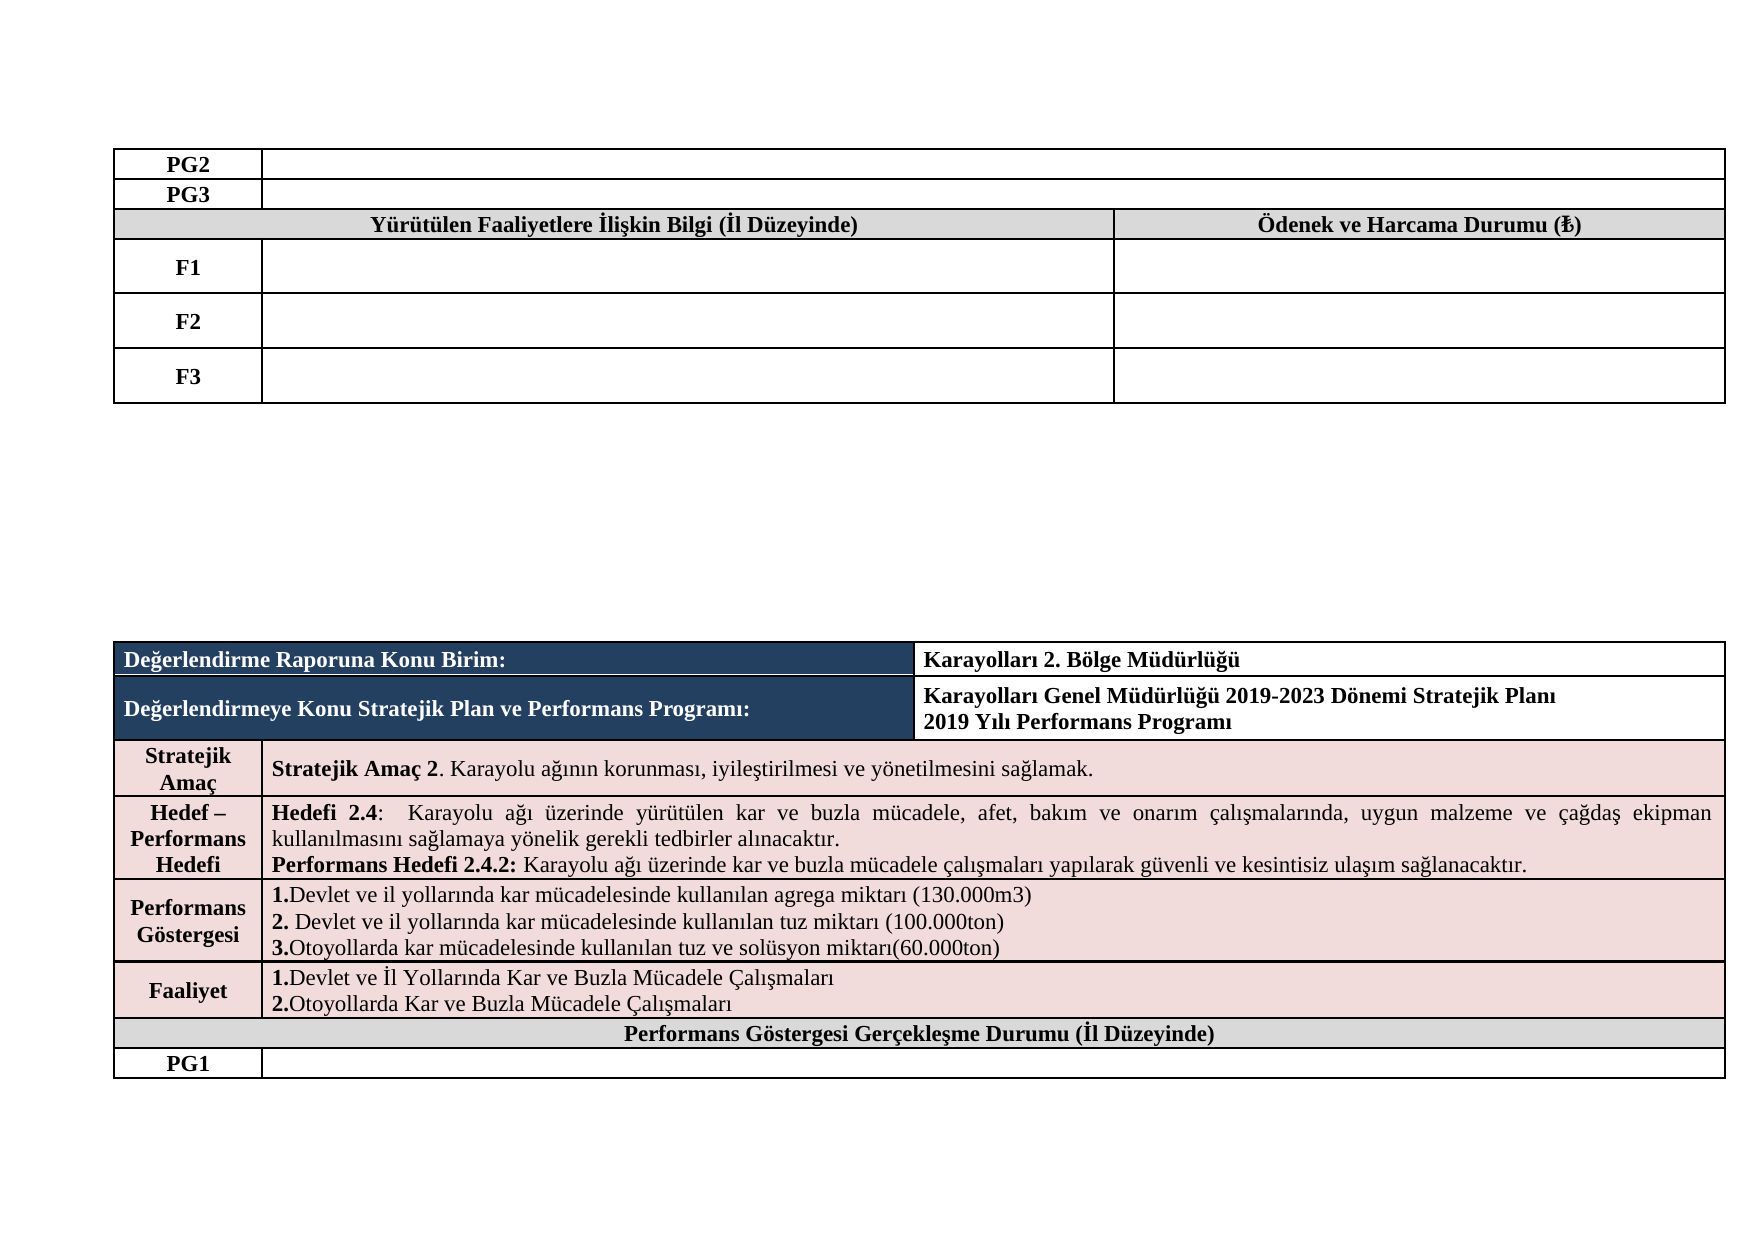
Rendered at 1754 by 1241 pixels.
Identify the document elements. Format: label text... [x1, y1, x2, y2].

table_cell [263, 180, 1724, 208]
table_cell F2 [115, 294, 261, 347]
table_cell Faaliyet [115, 963, 261, 1017]
table_cell Değerlendirmeye Konu Stratejik Plan ve Performans Programı: [115, 677, 913, 739]
table_cell [263, 349, 1113, 402]
table_cell PG3 [115, 180, 261, 208]
table_cell Ödenek ve Harcama Durumu (₺) [1115, 210, 1724, 238]
table_cell Performans Göstergesi [115, 880, 261, 960]
table_cell Devlet ve İl Yollarında Kar ve Buzla Mücadele Çalışmaları Otoyollarda Kar ve Buzla Mücadele Çalışmaları [263, 963, 1724, 1017]
table_cell Yürütülen Faaliyetlere İlişkin Bilgi (İl Düzeyinde) [115, 210, 1113, 238]
table_cell [1115, 349, 1724, 402]
table_cell PG2 [115, 150, 261, 178]
table_cell [263, 240, 1113, 292]
table_cell [263, 150, 1724, 178]
table_cell Performans Göstergesi Gerçekleşme Durumu (İl Düzeyinde) [115, 1019, 1724, 1047]
table_cell Hedefi 2.4: Karayolu ağı üzerinde yürütülen kar ve buzla mücadele, afet, bakım ve onarım çalışmalarında, uygun malzeme ve çağdaş ekipman kullanılmasını sağlamaya yönelik gerekli tedbirler alınacaktır. Performans Hedefi 2.4.2: Karayolu ağı üzerinde kar ve buzla mücadele çalışmaları yapılarak güvenli ve kesintisiz ulaşım sağlanacaktır. [263, 797, 1724, 878]
table_cell [1115, 240, 1724, 292]
table_cell F1 [115, 240, 261, 292]
table_cell [1115, 294, 1724, 347]
table_cell Karayolları Genel Müdürlüğü 2019-2023 Dönemi Stratejik Planı 2019 Yılı Performans Programı [915, 677, 1724, 739]
table_cell Hedef – Performans Hedefi [115, 797, 261, 878]
table_cell [263, 1049, 1724, 1077]
table_cell [263, 294, 1113, 347]
table_cell F3 [115, 349, 261, 402]
table_cell Stratejik Amaç 2. Karayolu ağının korunması, iyileştirilmesi ve yönetilmesini sağlamak. [263, 741, 1724, 795]
table_header Değerlendirme Raporuna Konu Birim: [115, 643, 913, 674]
table_cell PG1 [115, 1049, 261, 1077]
table_cell Stratejik Amaç [115, 741, 261, 795]
table_cell Devlet ve il yollarında kar mücadelesinde kullanılan agrega miktarı (130.000m3) Devlet ve il yollarında kar mücadelesinde kullanılan tuz miktarı (100.000ton) Otoyollarda kar mücadelesinde kullanılan tuz ve solüsyon miktarı(60.000ton) [263, 880, 1724, 960]
table_header Karayolları 2. Bölge Müdürlüğü [915, 643, 1724, 674]
